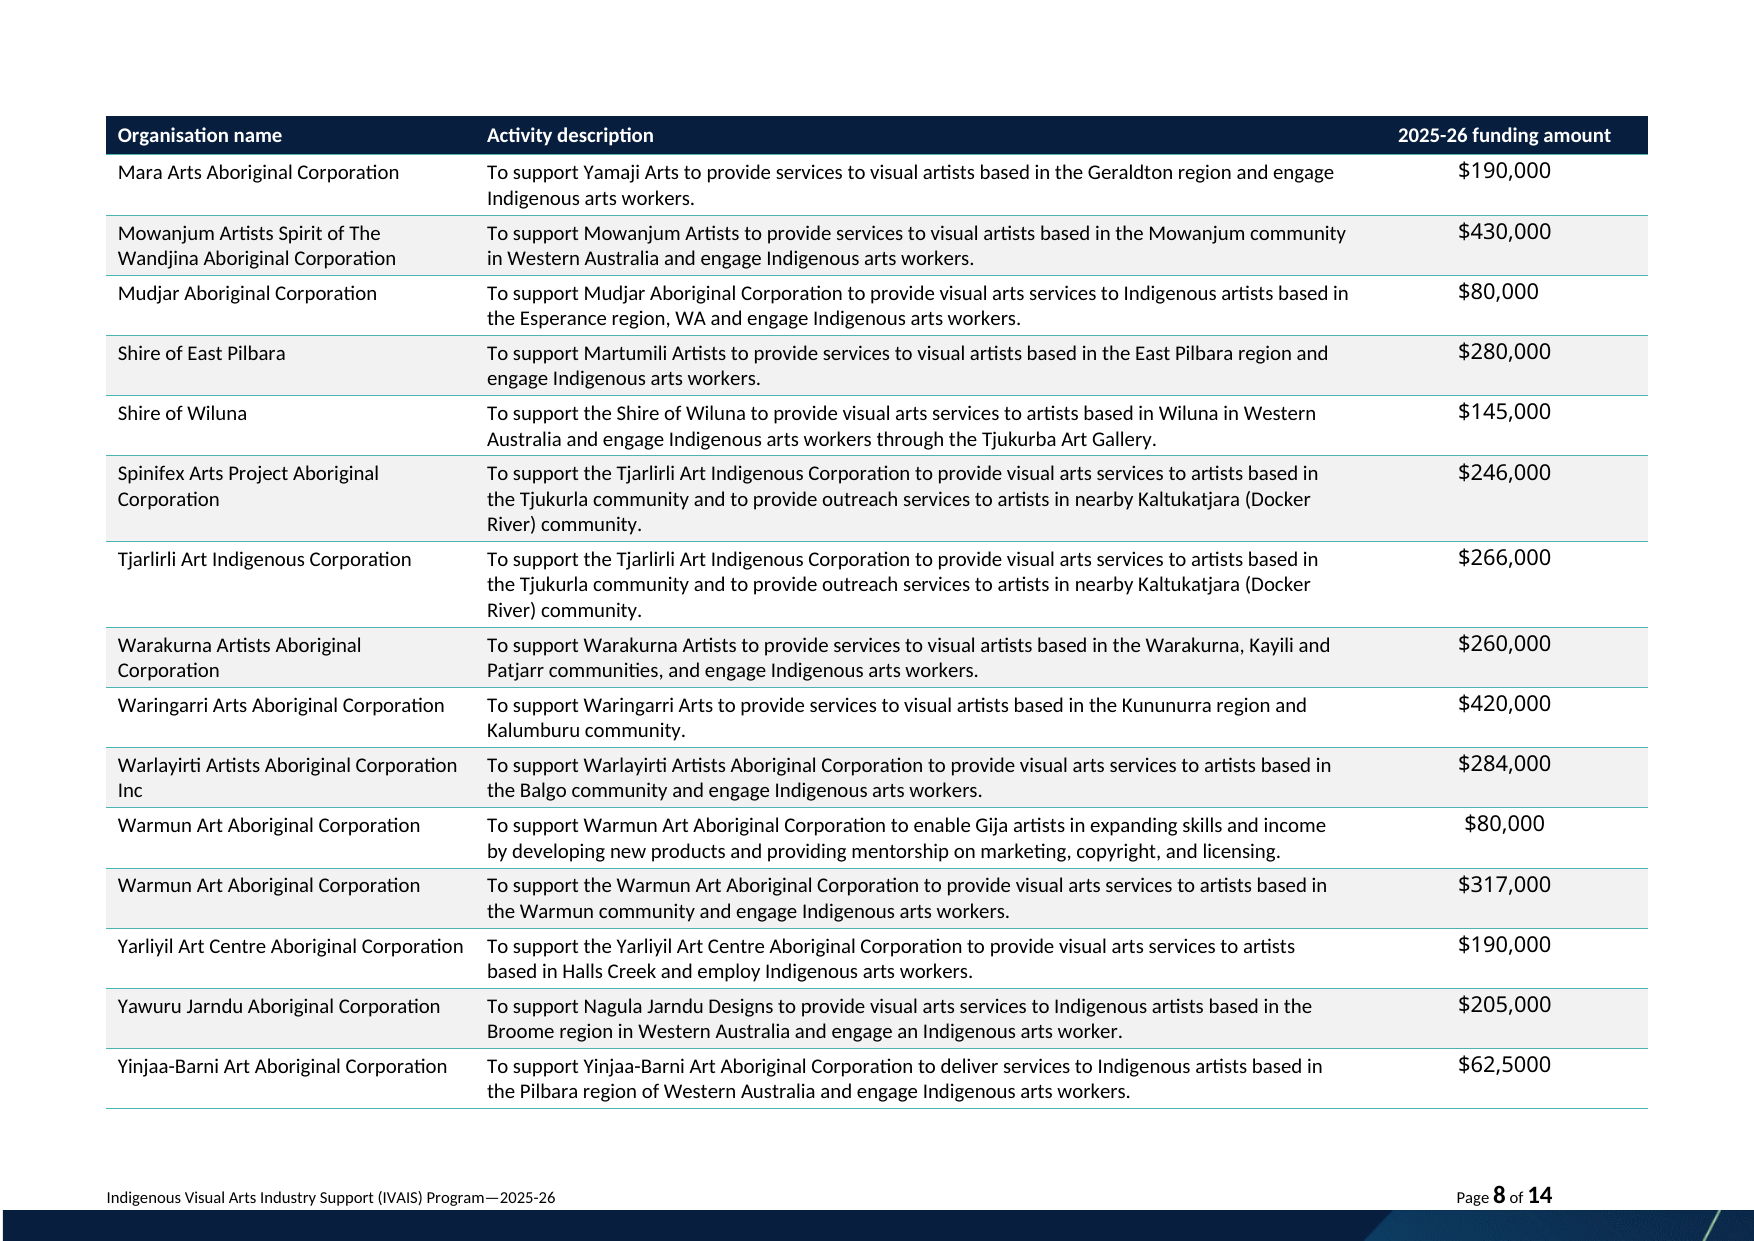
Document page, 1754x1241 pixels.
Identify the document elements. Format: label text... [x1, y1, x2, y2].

table_cell $190,000 [1361, 929, 1648, 988]
table_cell Shire of East Pilbara [106, 336, 476, 395]
table_cell $190,000 [1361, 155, 1648, 214]
table_cell $80,000 [1361, 808, 1648, 867]
table_cell Warmun Art Aboriginal Corporation [106, 808, 476, 867]
table_cell Tjarlirli Art Indigenous Corporation [106, 542, 476, 627]
table_cell Waringarri Arts Aboriginal Corporation [106, 688, 476, 747]
table_cell Spinifex Arts Project Aboriginal Corporation [106, 456, 476, 541]
table_header Organisation name [106, 116, 476, 154]
table_cell To support Yinjaa-Barni Art Aboriginal Corporation to deliver services to Indigenous artists based in the Pilbara region of Western Australia and engage Indigenous arts workers. [476, 1049, 1361, 1108]
table_cell Mara Arts Aboriginal Corporation [106, 155, 476, 214]
table_cell To support the Tjarlirli Art Indigenous Corporation to provide visual arts services to artists based in the Tjukurla community and to provide outreach services to artists in nearby Kaltukatjara (Docker River) community. [476, 542, 1361, 627]
table_cell $420,000 [1361, 688, 1648, 747]
table_cell To support Warlayirti Artists Aboriginal Corporation to provide visual arts services to artists based in the Balgo community and engage Indigenous arts workers. [476, 748, 1361, 807]
table_cell To support Nagula Jarndu Designs to provide visual arts services to Indigenous artists based in the Broome region in Western Australia and engage an Indigenous arts worker. [476, 989, 1361, 1048]
table_cell To support the Yarliyil Art Centre Aboriginal Corporation to provide visual arts services to artists based in Halls Creek and employ Indigenous arts workers. [476, 929, 1361, 988]
table_cell To support the Shire of Wiluna to provide visual arts services to artists based in Wiluna in Western Australia and engage Indigenous arts workers through the Tjukurba Art Gallery. [476, 396, 1361, 455]
table_cell Yinjaa-Barni Art Aboriginal Corporation [106, 1049, 476, 1108]
table_cell Warmun Art Aboriginal Corporation [106, 869, 476, 928]
table_cell Shire of Wiluna [106, 396, 476, 455]
table_cell $280,000 [1361, 336, 1648, 395]
table_cell Warlayirti Artists Aboriginal Corporation Inc [106, 748, 476, 807]
table_cell $260,000 [1361, 628, 1648, 687]
table_cell $205,000 [1361, 989, 1648, 1048]
table_cell To support Warakurna Artists to provide services to visual artists based in the Warakurna, Kayili and Patjarr communities, and engage Indigenous arts workers. [476, 628, 1361, 687]
picture [2, 1210, 1754, 1241]
table_cell To support Waringarri Arts to provide services to visual artists based in the Kununurra region and Kalumburu community. [476, 688, 1361, 747]
table_cell $284,000 [1361, 748, 1648, 807]
table_cell Warakurna Artists Aboriginal Corporation [106, 628, 476, 687]
table_cell $145,000 [1361, 396, 1648, 455]
table_cell $246,000 [1361, 456, 1648, 541]
table_cell $430,000 [1361, 216, 1648, 275]
table_cell To support Yamaji Arts to provide services to visual artists based in the Geraldton region and engage Indigenous arts workers. [476, 155, 1361, 214]
table_cell $80,000 [1361, 276, 1648, 335]
table_cell $266,000 [1361, 542, 1648, 627]
table_header Activity description [476, 116, 1361, 154]
table_cell Yawuru Jarndu Aboriginal Corporation [106, 989, 476, 1048]
table_cell To support Martumili Artists to provide services to visual artists based in the East Pilbara region and engage Indigenous arts workers. [476, 336, 1361, 395]
table_cell $62,5000 [1361, 1049, 1648, 1108]
table_cell Yarliyil Art Centre Aboriginal Corporation [106, 929, 476, 988]
table_cell To support the Warmun Art Aboriginal Corporation to provide visual arts services to artists based in the Warmun community and engage Indigenous arts workers. [476, 869, 1361, 928]
table_cell To support Mowanjum Artists to provide services to visual artists based in the Mowanjum community in Western Australia and engage Indigenous arts workers. [476, 216, 1361, 275]
table_cell To support Mudjar Aboriginal Corporation to provide visual arts services to Indigenous artists based in the Esperance region, WA and engage Indigenous arts workers. [476, 276, 1361, 335]
table_cell To support the Tjarlirli Art Indigenous Corporation to provide visual arts services to artists based in the Tjukurla community and to provide outreach services to artists in nearby Kaltukatjara (Docker River) community. [476, 456, 1361, 541]
table_cell To support Warmun Art Aboriginal Corporation to enable Gija artists in expanding skills and income by developing new products and providing mentorship on marketing, copyright, and licensing. [476, 808, 1361, 867]
table_cell $317,000 [1361, 869, 1648, 928]
table_cell Mudjar Aboriginal Corporation [106, 276, 476, 335]
table_cell Mowanjum Artists Spirit of The Wandjina Aboriginal Corporation [106, 216, 476, 275]
table_header 2025-26 funding amount [1361, 116, 1648, 154]
